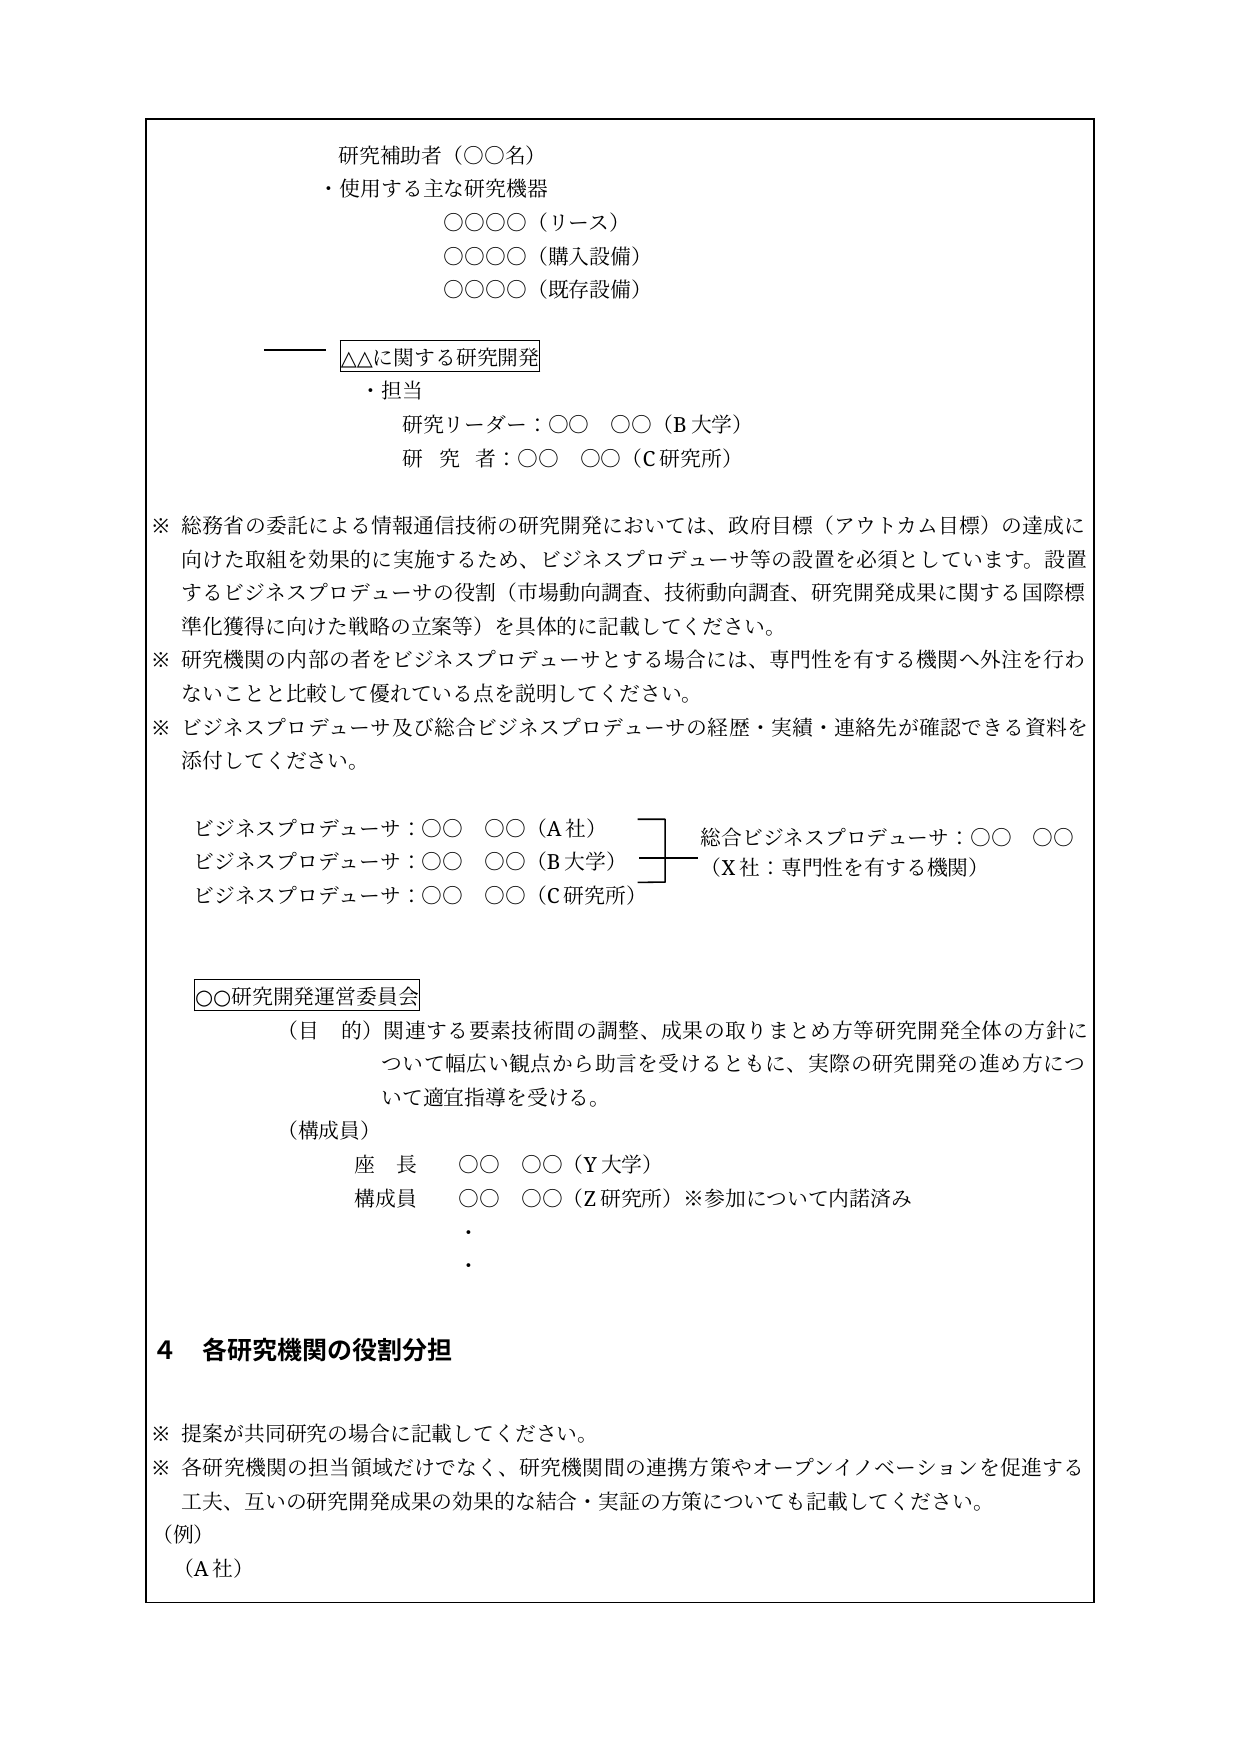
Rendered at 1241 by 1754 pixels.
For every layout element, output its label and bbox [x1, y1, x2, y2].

table_header [147, 120, 1093, 1602]
